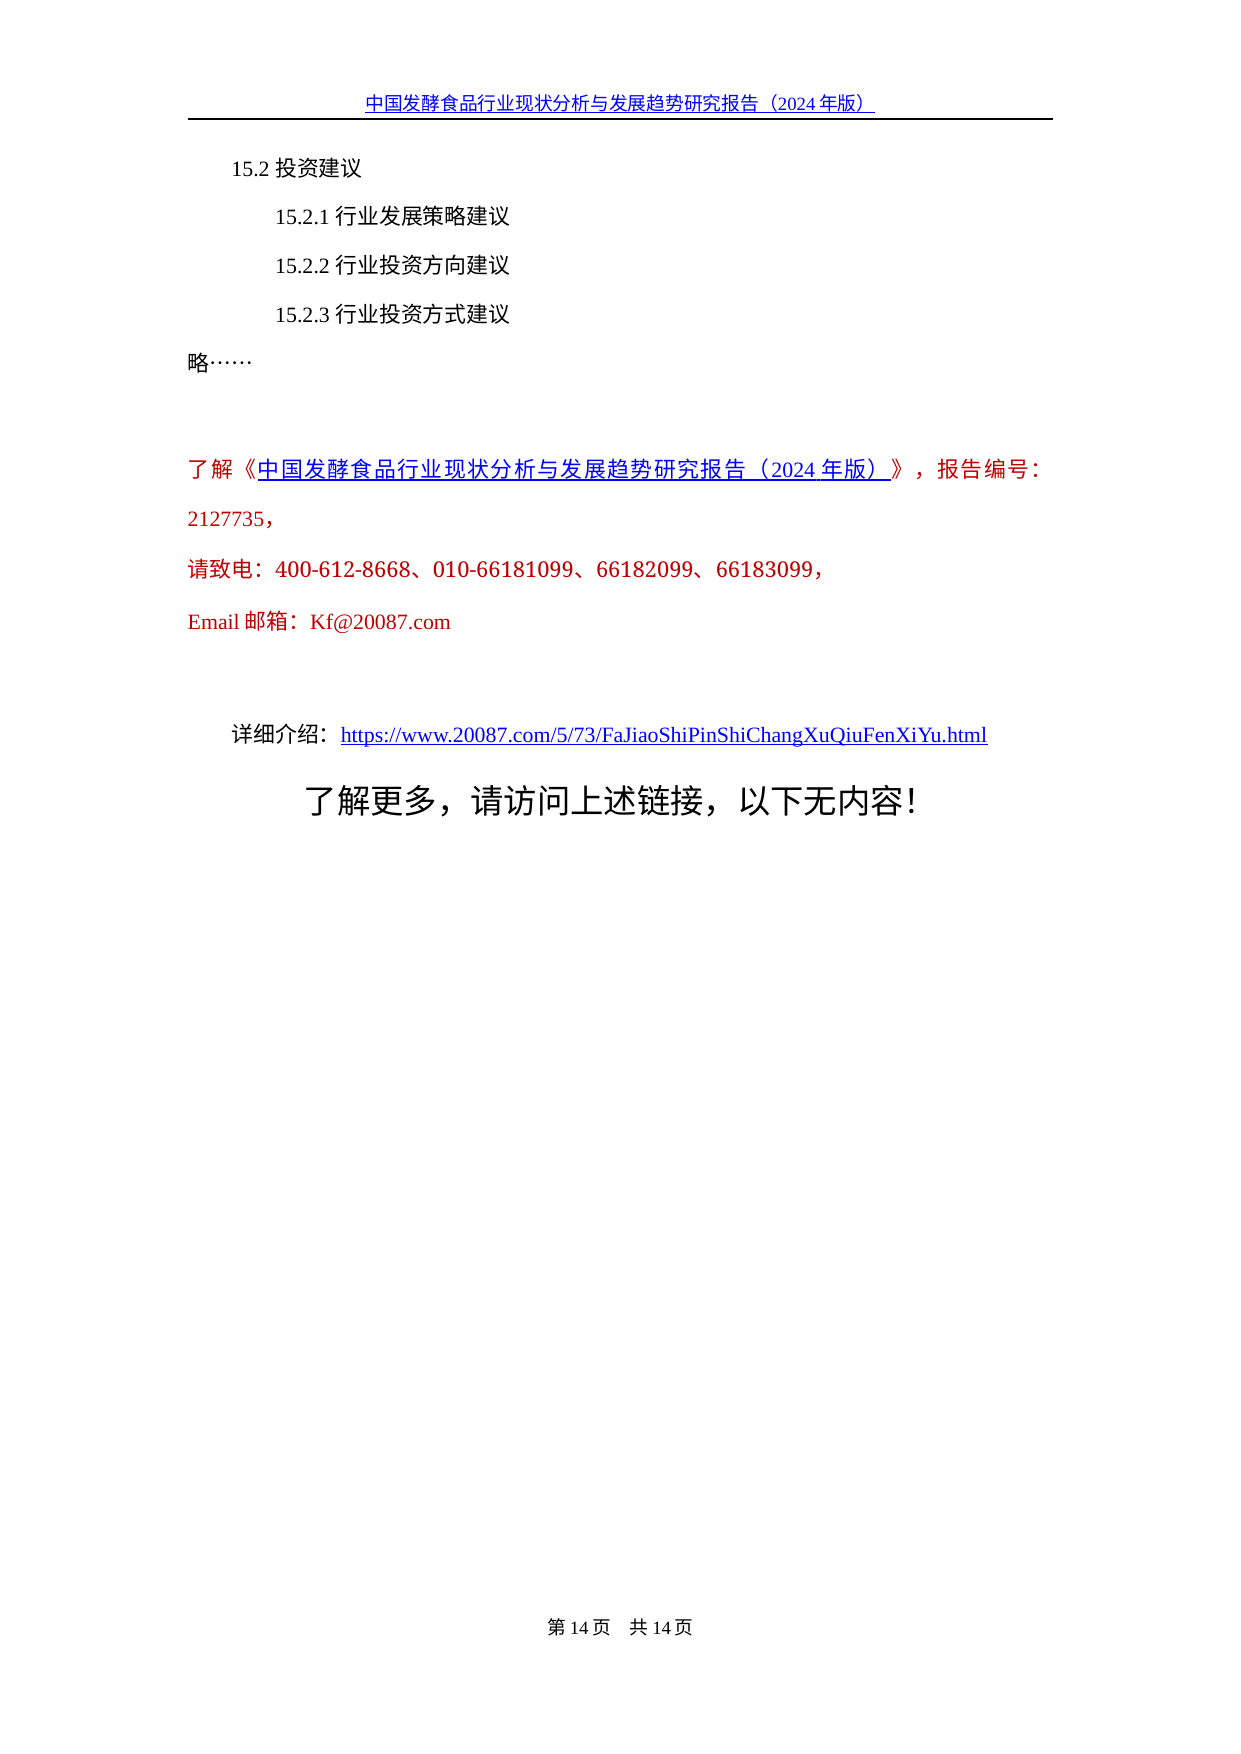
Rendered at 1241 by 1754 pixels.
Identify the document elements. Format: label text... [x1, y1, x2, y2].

text 请致电：400-612-8668、010-66181099、66182099、66183099， [187, 552, 1053, 584]
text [187, 150, 1053, 378]
text 了解《中国发酵食品行业现状分析与发展趋势研究报告（2024年版）》，报告编号：2127735， [187, 452, 1053, 533]
title 了解更多，请访问上述链接，以下无内容！ [187, 766, 1053, 831]
text 详细介绍：https://www.20087.com/5/73/FaJiaoShiPinShiChangXuQiuFenXiYu.html [187, 716, 1053, 749]
text Email邮箱：Kf@20087.com [187, 603, 1053, 636]
